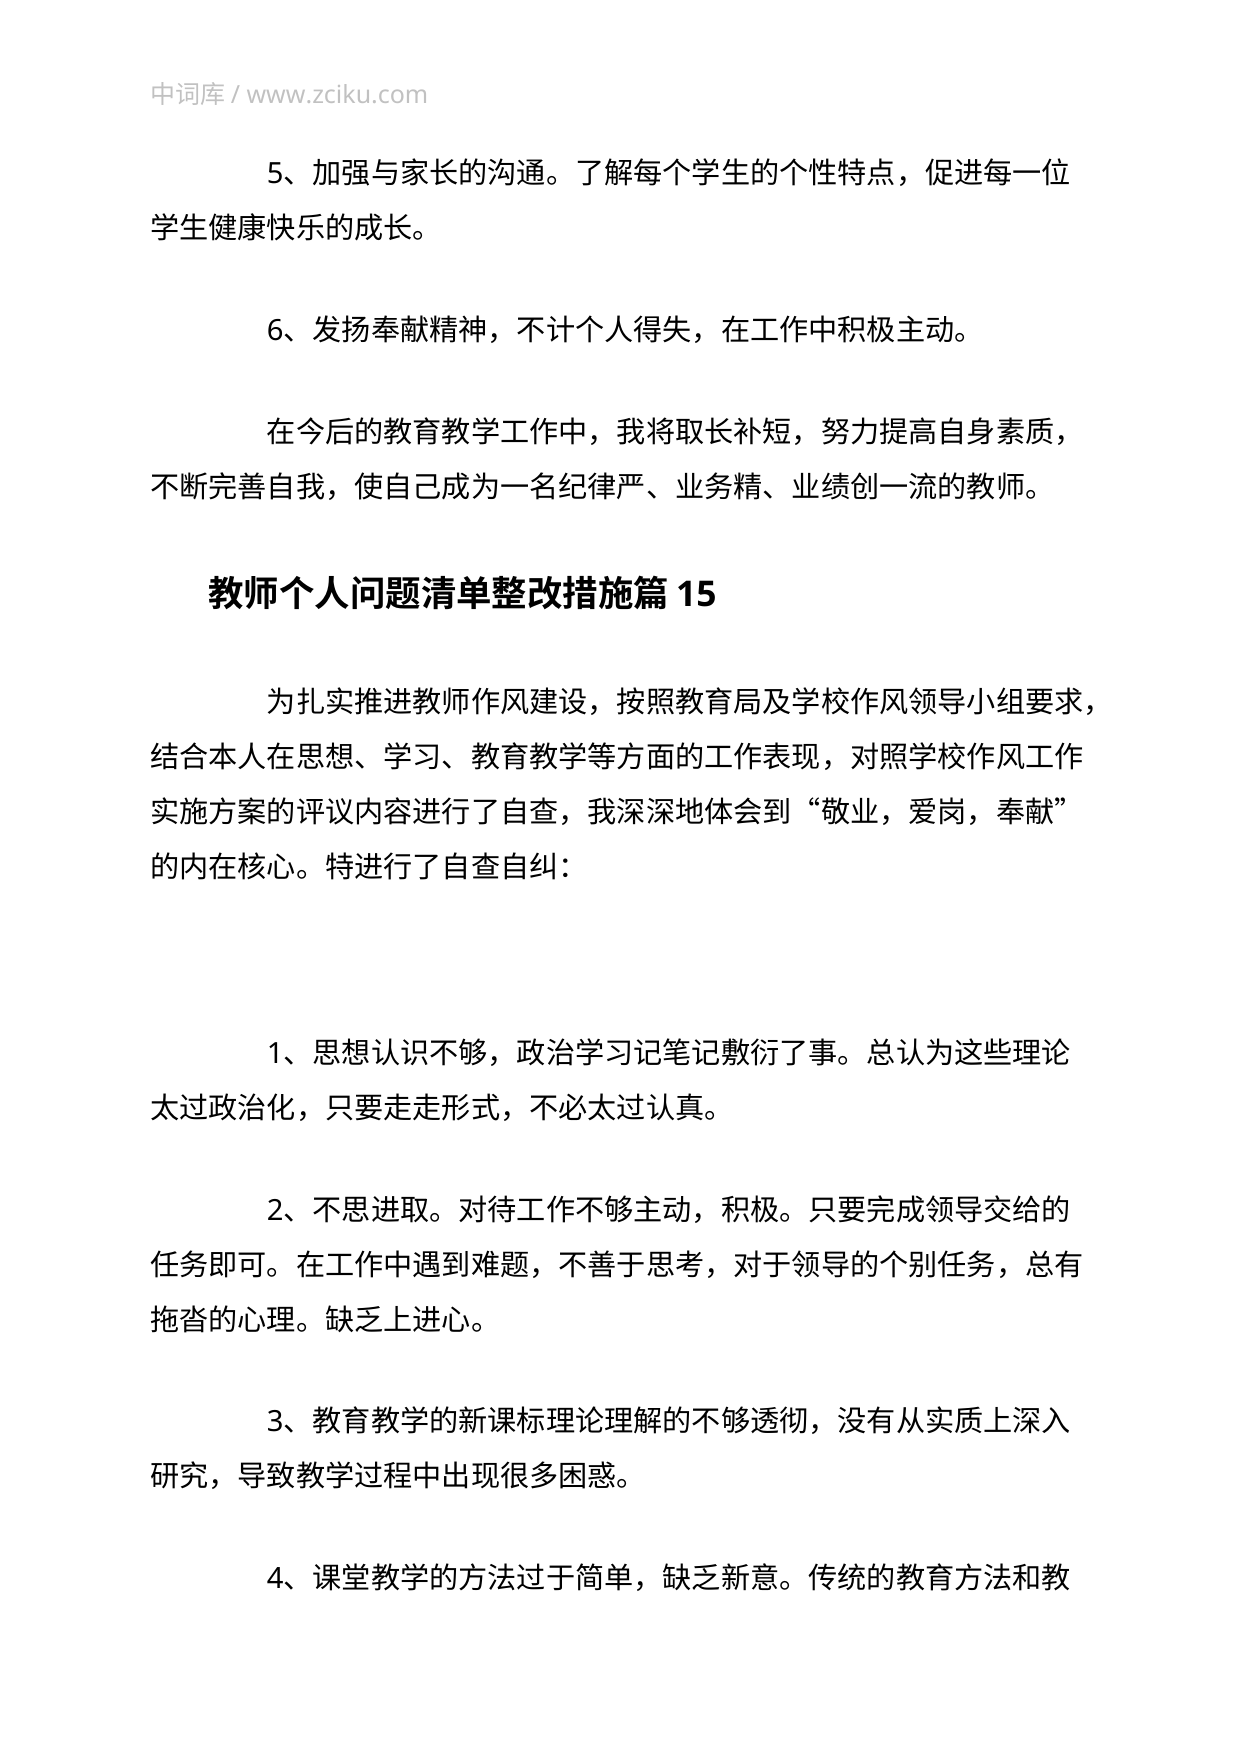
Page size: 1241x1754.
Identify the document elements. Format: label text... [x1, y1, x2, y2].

text 在今后的教育教学工作中，我将取长补短，努力提高自身素质，不断完善自我，使自己成为一名纪律严、业务精、业绩创一流的教师。 [150, 409, 1090, 506]
text 3、教育教学的新课标理论理解的不够透彻，没有从实质上深入研究，导致教学过程中出现很多困惑。 [150, 1398, 1090, 1495]
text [150, 1555, 1090, 1597]
text 教师个人问题清单整改措施篇15 [150, 565, 1090, 617]
text 2、不思进取。对待工作不够主动，积极。只要完成领导交给的任务即可。在工作中遇到难题，不善于思考，对于领导的个别任务，总有拖沓的心理。缺乏上进心。 [150, 1186, 1090, 1338]
text 为扎实推进教师作风建设，按照教育局及学校作风领导小组要求，结合本人在思想、学习、教育教学等方面的工作表现，对照学校作风工作实施方案的评议内容进行了自查，我深深地体会到“敬业，爱岗，奉献”的内在核心。特进行了自查自纠： [150, 679, 1090, 886]
text 5、加强与家长的沟通。了解每个学生的个性特点，促进每一位学生健康快乐的成长。 [150, 150, 1090, 247]
text 6、发扬奉献精神，不计个人得失，在工作中积极主动。 [150, 307, 1090, 349]
text 1、思想认识不够，政治学习记笔记敷衍了事。总认为这些理论太过政治化，只要走走形式，不必太过认真。 [150, 1029, 1090, 1127]
